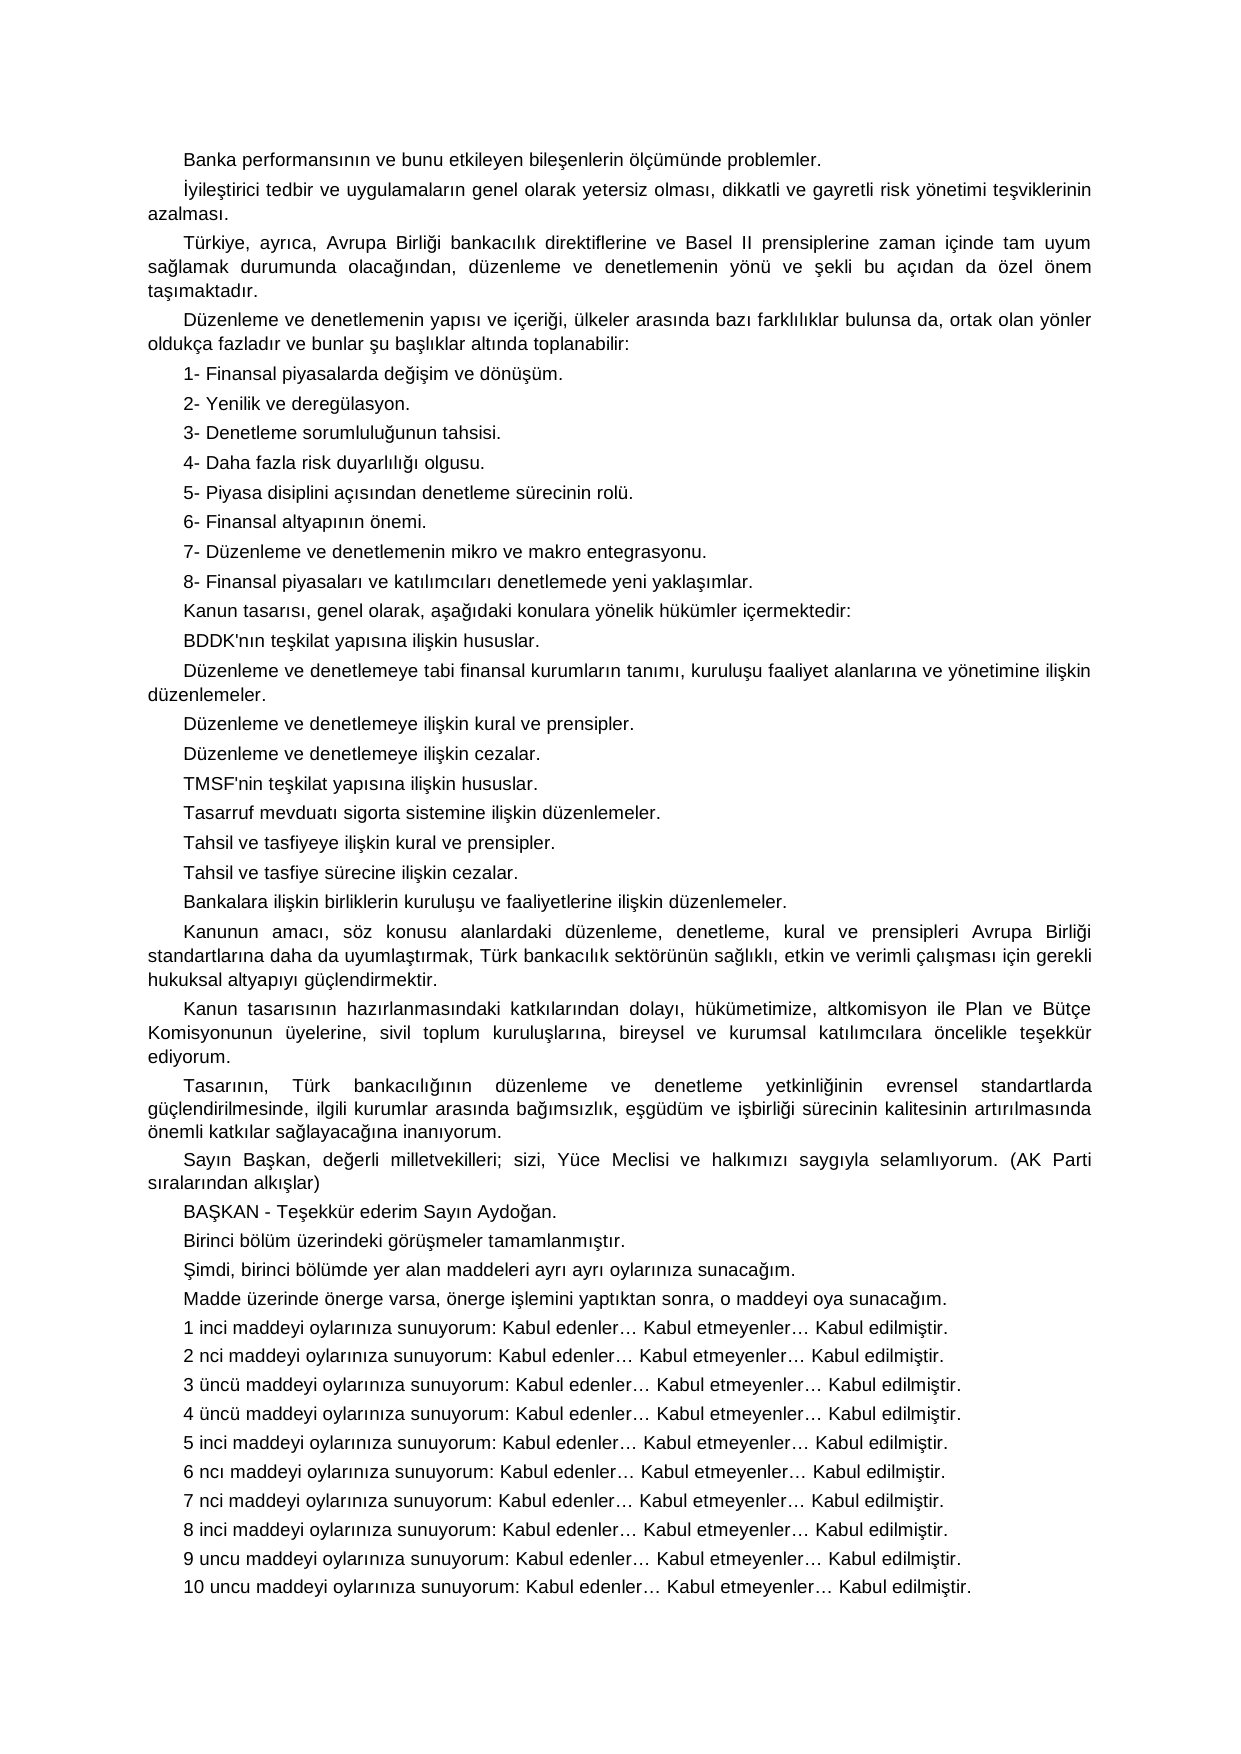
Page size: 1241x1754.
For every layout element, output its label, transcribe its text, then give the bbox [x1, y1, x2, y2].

text 3- Denetleme sorumluluğunun tahsisi. [148, 421, 1093, 444]
text 7- Düzenleme ve denetlemenin mikro ve makro entegrasyonu. [148, 539, 1093, 563]
text İyileştirici tedbir ve uygulamaların genel olarak yetersiz olması, dikkatli ve gayretli risk yönetimi teşviklerinin azalması. [148, 177, 1093, 225]
text Bankalara ilişkin birliklerin kuruluşu ve faaliyetlerine ilişkin düzenlemeler. [148, 890, 1093, 913]
text Banka performansının ve bunu etkileyen bileşenlerin ölçümünde problemler. [148, 148, 1093, 171]
text Kanun tasarısının hazırlanmasındaki katkılarından dolayı, hükümetimize, altkomisyon ile Plan ve Bütçe Komisyonunun üyelerine, sivil toplum kuruluşlarına, bireysel ve kurumsal katılımcılara öncelikle teşekkür ediyorum. [148, 997, 1093, 1068]
text TMSF'nin teşkilat yapısına ilişkin hususlar. [148, 771, 1093, 795]
text Türkiye, ayrıca, Avrupa Birliği bankacılık direktiflerine ve Basel II prensiplerine zaman içinde tam uyum sağlamak durumunda olacağından, düzenleme ve denetlemenin yönü ve şekli bu açıdan da özel önem taşımaktadır. [148, 231, 1093, 302]
text Düzenleme ve denetlemenin yapısı ve içeriği, ülkeler arasında bazı farklılıklar bulunsa da, ortak olan yönler oldukça fazladır ve bunlar şu başlıklar altında toplanabilir: [148, 308, 1093, 355]
text 1- Finansal piyasalarda değişim ve dönüşüm. [148, 361, 1093, 385]
text Tasarının, Türk bankacılığının düzenleme ve denetleme yetkinliğinin evrensel standartlarda güçlendirilmesinde, ilgili kurumlar arasında bağımsızlık, eşgüdüm ve işbirliği sürecinin kalitesinin artırılmasında önemli katkılar sağlayacağına inanıyorum. [148, 1074, 1093, 1143]
text 1 inci maddeyi oylarınıza sunuyorum: Kabul edenler… Kabul etmeyenler… Kabul edilmiştir. [148, 1316, 1093, 1339]
text 3 üncü maddeyi oylarınıza sunuyorum: Kabul edenler… Kabul etmeyenler… Kabul edilmiştir. [148, 1373, 1093, 1396]
text Kanunun amacı, söz konusu alanlardaki düzenleme, denetleme, kural ve prensipleri Avrupa Birliği standartlarına daha da uyumlaştırmak, Türk bankacılık sektörünün sağlıklı, etkin ve verimli çalışması için gerekli hukuksal altyapıyı güçlendirmektir. [148, 919, 1093, 991]
text BDDK'nın teşkilat yapısına ilişkin hususlar. [148, 628, 1093, 652]
text 5 inci maddeyi oylarınıza sunuyorum: Kabul edenler… Kabul etmeyenler… Kabul edilmiştir. [148, 1431, 1093, 1454]
text 4- Daha fazla risk duyarlılığı olgusu. [148, 450, 1093, 474]
text Birinci bölüm üzerindeki görüşmeler tamamlanmıştır. [148, 1229, 1093, 1252]
text 4 üncü maddeyi oylarınıza sunuyorum: Kabul edenler… Kabul etmeyenler… Kabul edilmiştir. [148, 1402, 1093, 1425]
text Sayın Başkan, değerli milletvekilleri; sizi, Yüce Meclisi ve halkımızı saygıyla selamlıyorum. (AK Parti sıralarından alkışlar) [148, 1148, 1093, 1194]
text Tahsil ve tasfiye sürecine ilişkin cezalar. [148, 860, 1093, 884]
text 10 uncu maddeyi oylarınıza sunuyorum: Kabul edenler… Kabul etmeyenler… Kabul edilmiştir. [148, 1575, 1093, 1598]
text 8- Finansal piyasaları ve katılımcıları denetlemede yeni yaklaşımlar. [148, 569, 1093, 593]
text Düzenleme ve denetlemeye ilişkin kural ve prensipler. [148, 712, 1093, 735]
text 5- Piyasa disiplini açısından denetleme sürecinin rolü. [148, 480, 1093, 504]
text 7 nci maddeyi oylarınıza sunuyorum: Kabul edenler… Kabul etmeyenler… Kabul edilmiştir. [148, 1489, 1093, 1512]
text Madde üzerinde önerge varsa, önerge işlemini yaptıktan sonra, o maddeyi oya sunacağım. [148, 1287, 1093, 1310]
text 6 ncı maddeyi oylarınıza sunuyorum: Kabul edenler… Kabul etmeyenler… Kabul edilmiştir. [148, 1460, 1093, 1483]
text 8 inci maddeyi oylarınıza sunuyorum: Kabul edenler… Kabul etmeyenler… Kabul edilmiştir. [148, 1518, 1093, 1541]
text Düzenleme ve denetlemeye tabi finansal kurumların tanımı, kuruluşu faaliyet alanlarına ve yönetimine ilişkin düzenlemeler. [148, 658, 1093, 706]
text Düzenleme ve denetlemeye ilişkin cezalar. [148, 741, 1093, 765]
text 6- Finansal altyapının önemi. [148, 510, 1093, 533]
text BAŞKAN - Teşekkür ederim Sayın Aydoğan. [148, 1200, 1093, 1223]
text 2- Yenilik ve deregülasyon. [148, 391, 1093, 415]
text 2 nci maddeyi oylarınıza sunuyorum: Kabul edenler… Kabul etmeyenler… Kabul edilmiştir. [148, 1344, 1093, 1367]
text 9 uncu maddeyi oylarınıza sunuyorum: Kabul edenler… Kabul etmeyenler… Kabul edilmiştir. [148, 1547, 1093, 1569]
text Tasarruf mevduatı sigorta sistemine ilişkin düzenlemeler. [148, 801, 1093, 824]
text Kanun tasarısı, genel olarak, aşağıdaki konulara yönelik hükümler içermektedir: [148, 599, 1093, 623]
text Tahsil ve tasfiyeye ilişkin kural ve prensipler. [148, 830, 1093, 854]
text Şimdi, birinci bölümde yer alan maddeleri ayrı ayrı oylarınıza sunacağım. [148, 1258, 1093, 1281]
